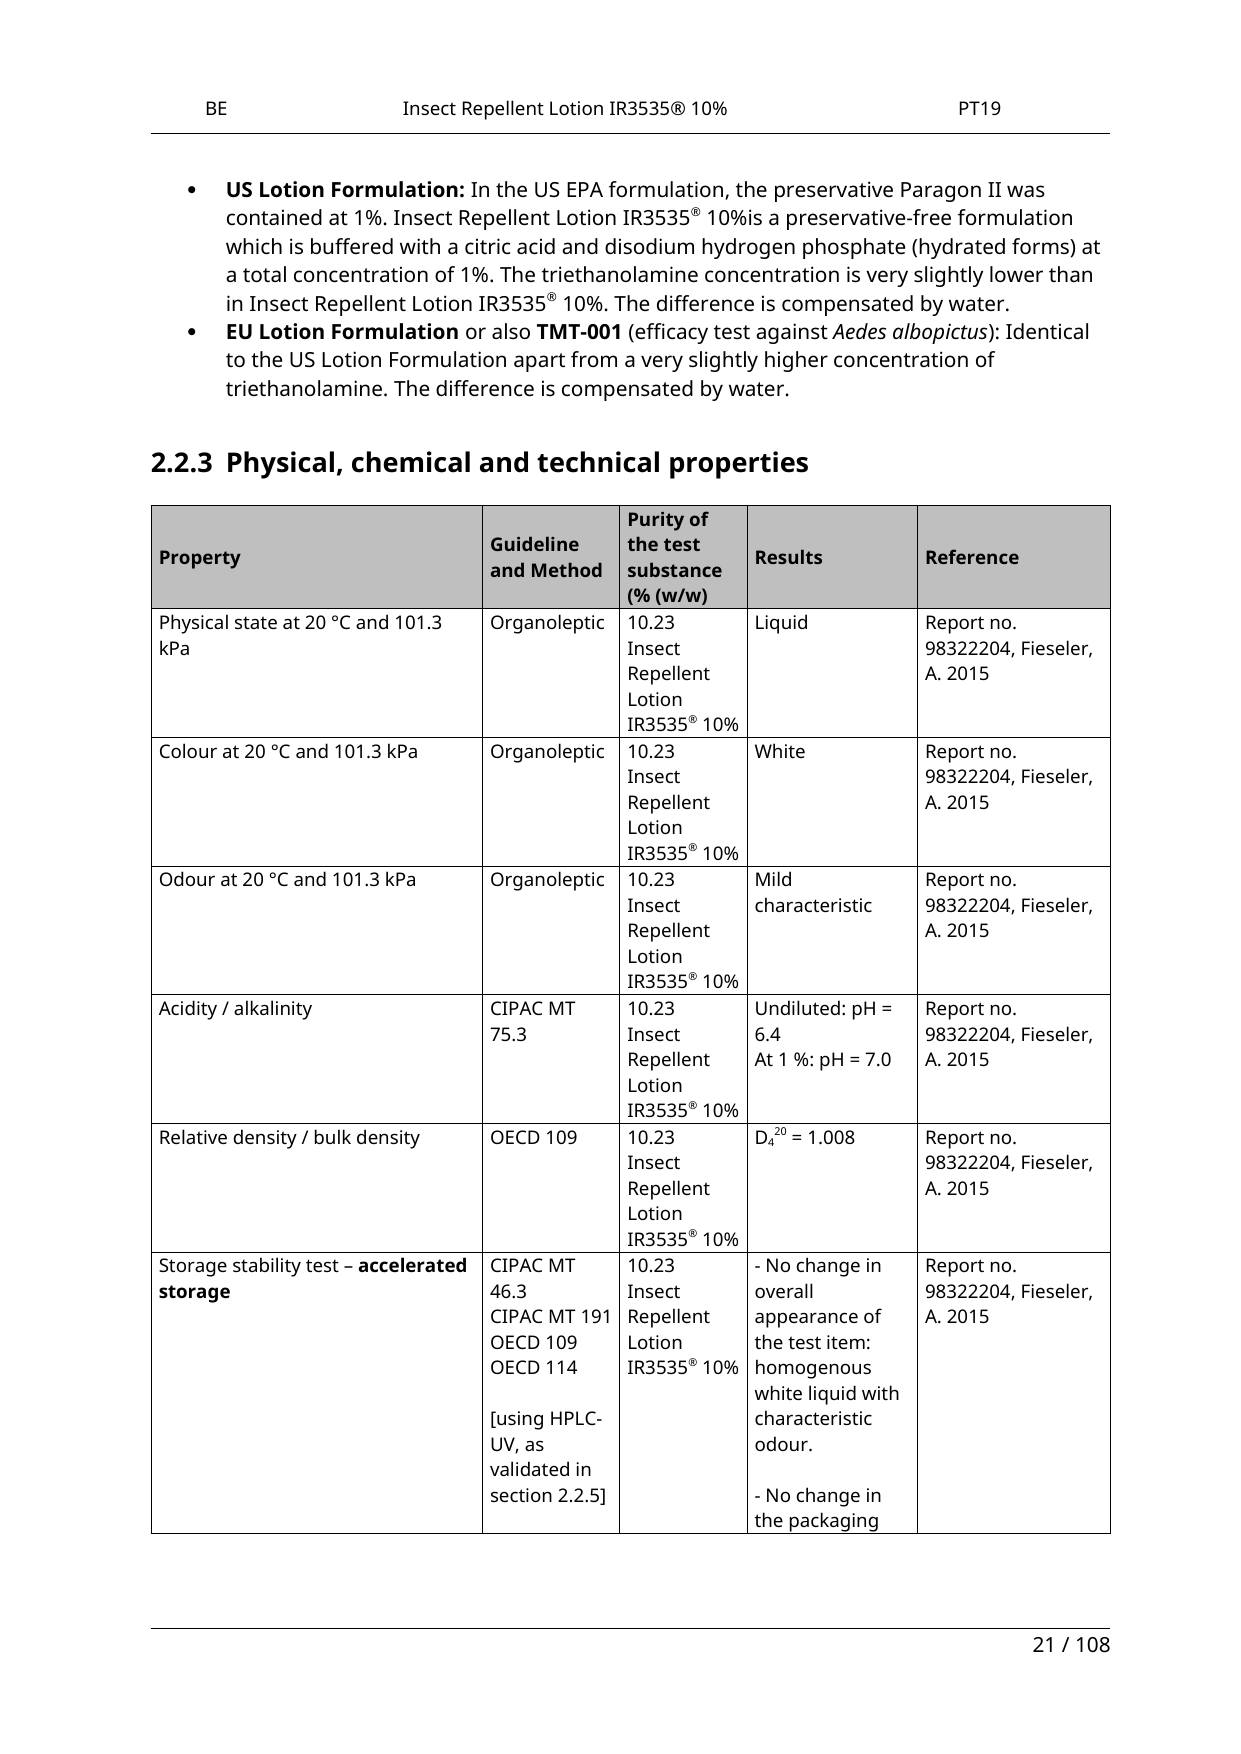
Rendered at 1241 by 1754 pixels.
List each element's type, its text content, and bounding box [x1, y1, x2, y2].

table_cell Mild characteristic [748, 867, 917, 994]
table_cell OECD 109 [483, 1124, 619, 1252]
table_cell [748, 1253, 917, 1533]
table_cell 10.23 Insect Repellent Lotion IR3535® 10% [620, 867, 747, 994]
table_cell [620, 1253, 747, 1533]
table_cell Relative density / bulk density [152, 1124, 482, 1252]
table_cell Report no. 98322204, Fieseler, A. 2015 [918, 609, 1110, 737]
table_cell Physical state at 20 °C and 101.3 kPa [152, 609, 482, 737]
table_cell Colour at 20 °C and 101.3 kPa [152, 738, 482, 866]
table_header Guideline and Method [483, 506, 619, 608]
table_cell Liquid [748, 609, 917, 737]
table_cell 10.23 Insect Repellent Lotion IR3535® 10% [620, 738, 747, 866]
list EU Lotion Formulation or also TMT-001 (efficacy test against Aedes albopictus): Identical to the US Lotion Formulation apart from a very slightly higher concentration of triethanolamine. The difference is compensated by water. [188, 317, 1110, 402]
table_header Results [748, 506, 917, 608]
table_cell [483, 1253, 619, 1533]
table_cell Organoleptic [483, 867, 619, 994]
table_header Reference [918, 506, 1110, 608]
table_cell Report no. 98322204, Fieseler, A. 2015 [918, 867, 1110, 994]
table_cell Report no. 98322204, Fieseler, A. 2015 [918, 1253, 1110, 1533]
table_cell Organoleptic [483, 609, 619, 737]
table_cell Report no. 98322204, Fieseler, A. 2015 [918, 738, 1110, 866]
table_cell 10.23 Insect Repellent Lotion IR3535® 10% [620, 609, 747, 737]
table_cell Acidity / alkalinity [152, 995, 482, 1123]
table_cell 10.23 Insect Repellent Lotion IR3535® 10% [620, 995, 747, 1123]
table_cell White [748, 738, 917, 866]
table_header Property [152, 506, 482, 608]
subtitle Physical, chemical and technical properties [151, 443, 1110, 480]
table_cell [152, 1253, 482, 1533]
table_header Purity of the test substance (% (w/w) [620, 506, 747, 608]
table_cell CIPAC MT 75.3 [483, 995, 619, 1123]
table_cell Odour at 20 °C and 101.3 kPa [152, 867, 482, 994]
table_cell Report no. 98322204, Fieseler, A. 2015 [918, 995, 1110, 1123]
table_cell Organoleptic [483, 738, 619, 866]
table_cell Report no. 98322204, Fieseler, A. 2015 [918, 1124, 1110, 1252]
table_cell D420 = 1.008 [748, 1124, 917, 1252]
list US Lotion Formulation: In the US EPA formulation, the preservative Paragon II was contained at 1%. Insect Repellent Lotion IR3535® 10%is a preservative-free formulation which is buffered with a citric acid and disodium hydrogen phosphate (hydrated forms) at a total concentration of 1%. The triethanolamine concentration is very slightly lower than in Insect Repellent Lotion IR3535® 10%. The difference is compensated by water. [188, 175, 1110, 317]
table_cell 10.23 Insect Repellent Lotion IR3535® 10% [620, 1124, 747, 1252]
table_cell Undiluted: pH = 6.4 At 1 %: pH = 7.0 [748, 995, 917, 1123]
